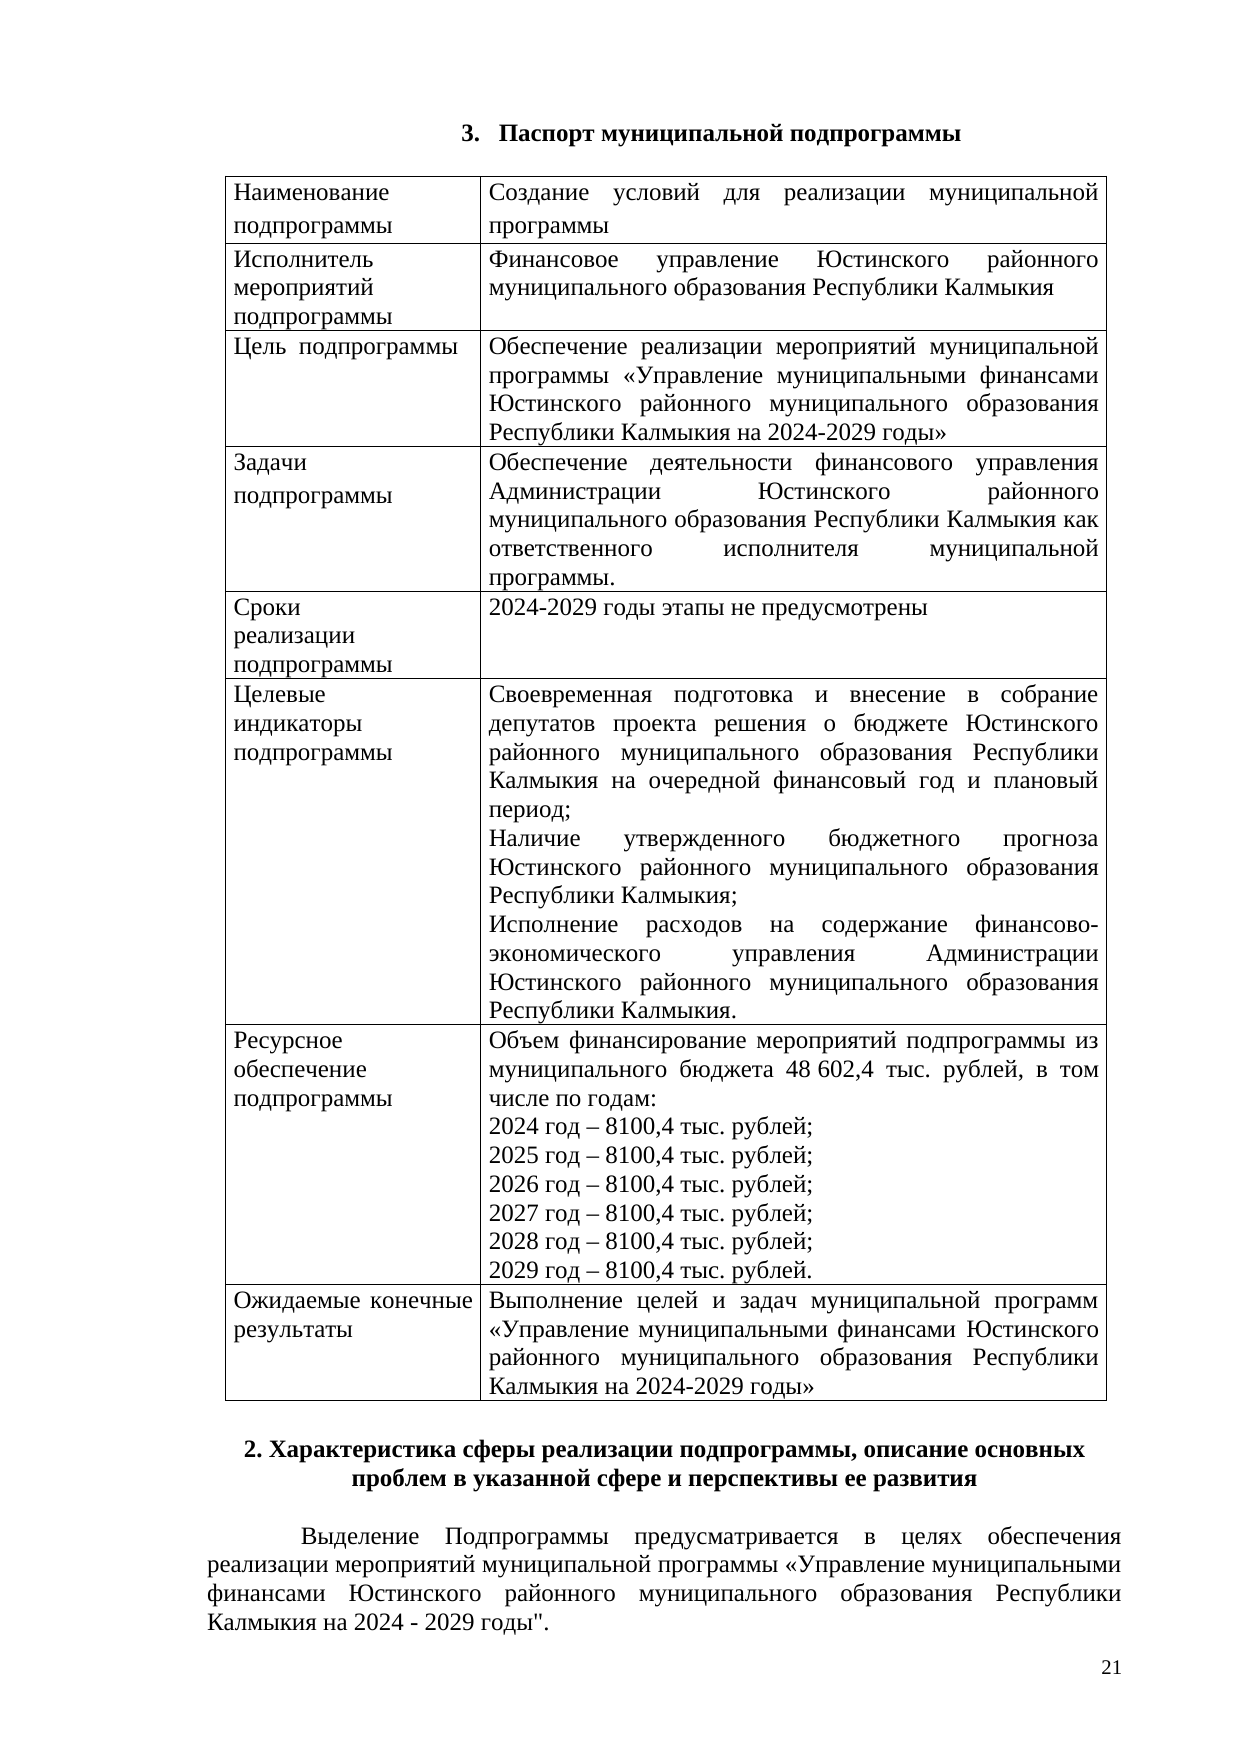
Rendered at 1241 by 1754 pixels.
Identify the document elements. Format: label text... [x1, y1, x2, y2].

table_cell Целевые индикаторы подпрограммы [226, 679, 480, 1024]
table_cell Выполнение целей и задач муниципальной программ «Управление муниципальными финансами Юстинского районного муниципального образования Республики Калмыкия на 2024-2029 годы» [481, 1285, 1106, 1400]
table_header Создание условий для реализации муниципальной программы [481, 177, 1106, 243]
table_cell Обеспечение деятельности финансового управления Администрации Юстинского районного муниципального образования Республики Калмыкия как ответственного исполнителя муниципальной программы. [481, 447, 1106, 591]
table_header Наименование подпрограммы [226, 177, 480, 243]
list Паспорт муниципальной подпрограммы [301, 118, 1122, 147]
text Выделение Подпрограммы предусматривается в целях обеспечения реализации мероприятий муниципальной программы «Управление муниципальными финансами Юстинского районного муниципального образования Республики Калмыкия на 2024 - 2029 годы". [207, 1521, 1122, 1636]
table_cell Обеспечение реализации мероприятий муниципальной программы «Управление муниципальными финансами Юстинского районного муниципального образования Республики Калмыкия на 2024-2029 годы» [481, 331, 1106, 446]
table_cell Задачи подпрограммы [226, 447, 480, 591]
table_cell Цель подпрограммы [226, 331, 480, 446]
table_cell Исполнитель мероприятий подпрограммы [226, 244, 480, 330]
table_cell Сроки реализации подпрограммы [226, 592, 480, 678]
table_cell 2024-2029 годы этапы не предусмотрены [481, 592, 1106, 678]
table_cell Объем финансирование мероприятий подпрограммы из муниципального бюджета 48 602,4 тыс. рублей, в том числе по годам: 2024 год – 8100,4 тыс. рублей; 2025 год – 8100,4 тыс. рублей; 2026 год – 8100,4 тыс. рублей; 2027 год – 8100,4 тыс. рублей; 2028 год – 8100,4 тыс. рублей; 2029 год – 8100,4 тыс. рублей. [481, 1025, 1106, 1284]
table_cell Ожидаемые конечные результаты [226, 1285, 480, 1400]
table_cell Ресурсное обеспечение подпрограммы [226, 1025, 480, 1284]
table_cell Финансовое управление Юстинского районного муниципального образования Республики Калмыкия [481, 244, 1106, 330]
table_cell Своевременная подготовка и внесение в собрание депутатов проекта решения о бюджете Юстинского районного муниципального образования Республики Калмыкия на очередной финансовый год и плановый период; Наличие утвержденного бюджетного прогноза Юстинского районного муниципального образования Республики Калмыкия; Исполнение расходов на содержание финансово-экономического управления Администрации Юстинского районного муниципального образования Республики Калмыкия. [481, 679, 1106, 1024]
text 2. Характеристика сферы реализации подпрограммы, описание основных проблем в указанной сфере и перспективы ее развития [207, 1434, 1122, 1492]
